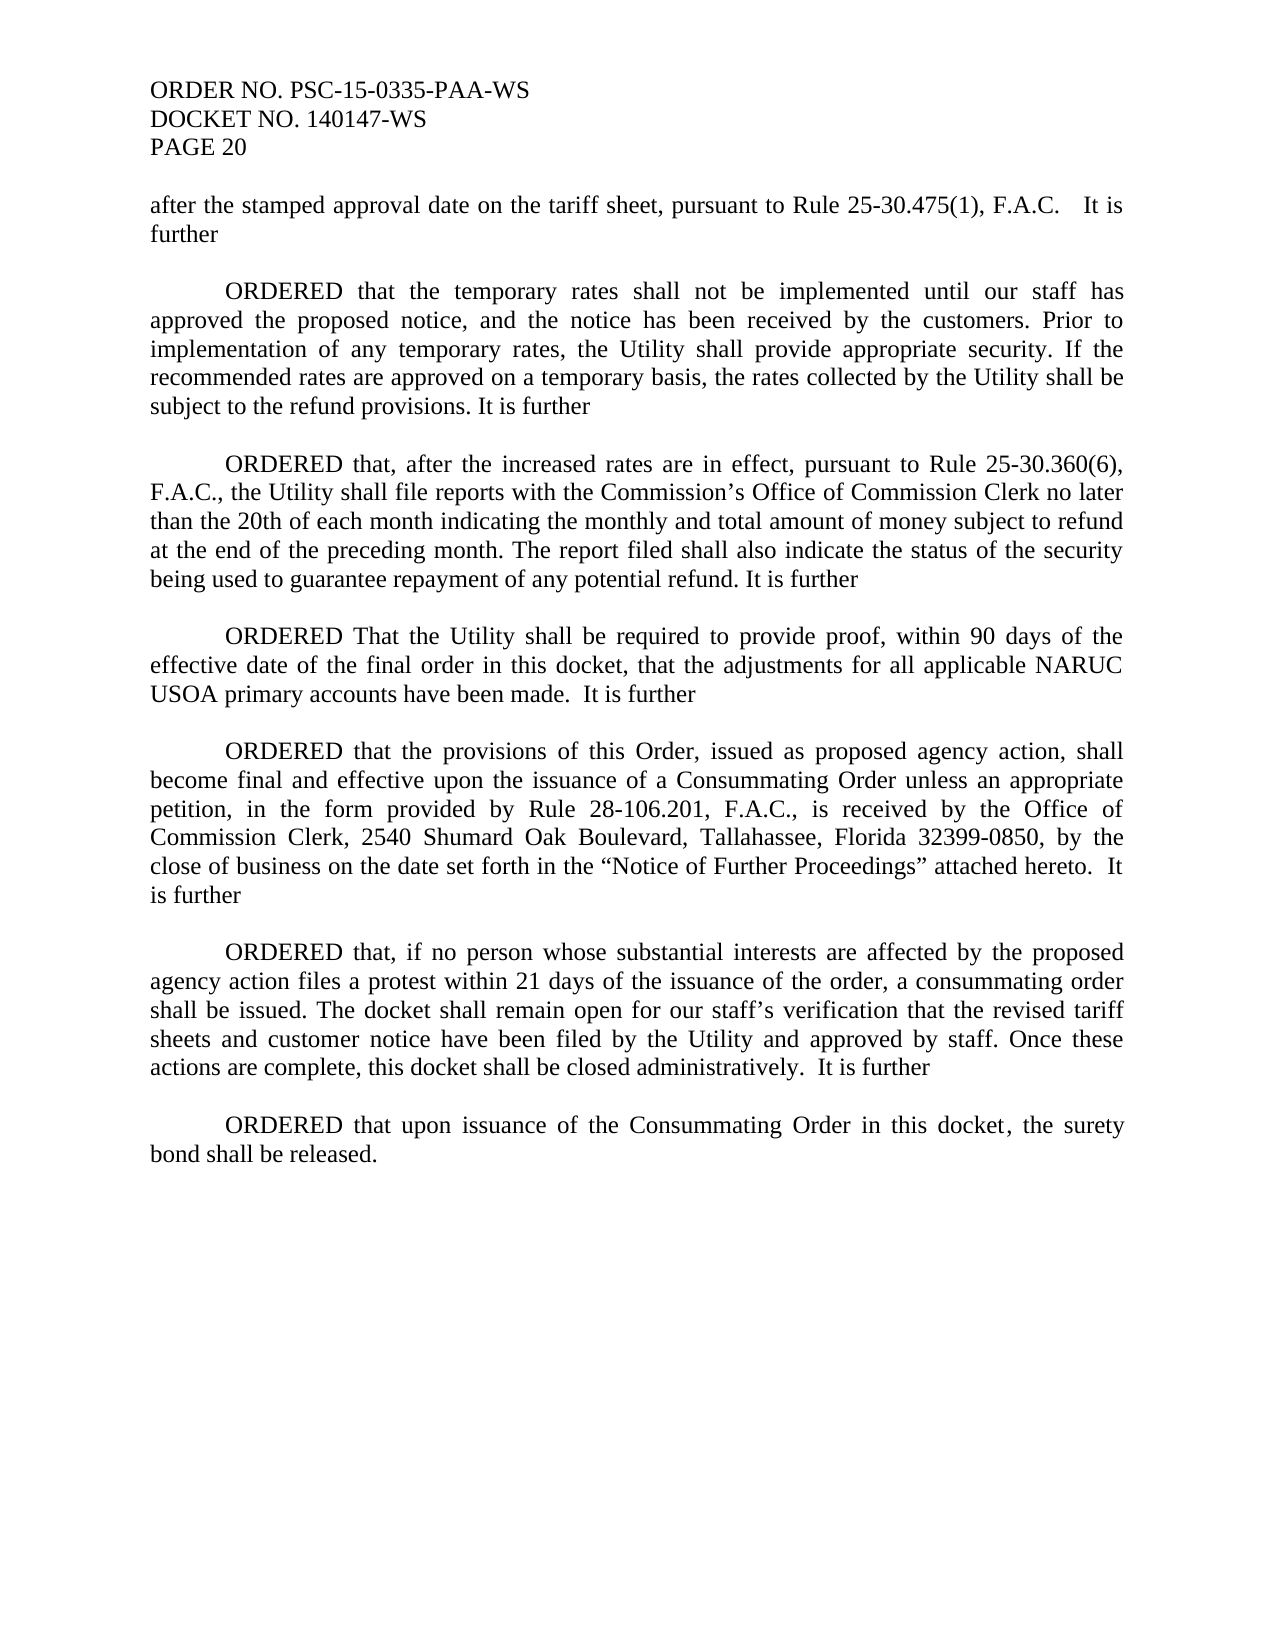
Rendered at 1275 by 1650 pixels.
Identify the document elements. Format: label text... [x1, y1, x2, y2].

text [150, 190, 1125, 247]
text ORDERED that the provisions of this Order, issued as proposed agency action, shall become final and effective upon the issuance of a Consummating Order unless an appropriate petition, in the form provided by Rule 28-106.201, F.A.C., is received by the Office of Commission Clerk, 2540 Shumard Oak Boulevard, Tallahassee, Florida 32399-0850, by the close of business on the date set forth in the “Notice of Further Proceedings” attached hereto. It is further [150, 736, 1125, 909]
text ORDERED that, if no person whose substantial interests are affected by the proposed agency action files a protest within 21 days of the issuance of the order, a consummating order shall be issued. The docket shall remain open for our staff’s verification that the revised tariff sheets and customer notice have been filed by the Utility and approved by staff. Once these actions are complete, this docket shall be closed administratively. It is further [150, 937, 1125, 1081]
text ORDERED that the temporary rates shall not be implemented until our staff has approved the proposed notice, and the notice has been received by the customers. Prior to implementation of any temporary rates, the Utility shall provide appropriate security. If the recommended rates are approved on a temporary basis, the rates collected by the Utility shall be subject to the refund provisions. It is further [150, 276, 1125, 420]
text ORDERED that upon issuance of the Consummating Order in this docket, the surety bond shall be released. [150, 1110, 1125, 1167]
text ORDERED that, after the increased rates are in effect, pursuant to Rule 25-30.360(6), F.A.C., the Utility shall file reports with the Commission’s Office of Commission Clerk no later than the 20th of each month indicating the monthly and total amount of money subject to refund at the end of the preceding month. The report filed shall also indicate the status of the security being used to guarantee repayment of any potential refund. It is further [150, 449, 1125, 592]
text ORDERED That the Utility shall be required to provide proof, within 90 days of the effective date of the final order in this docket, that the adjustments for all applicable NARUC USOA primary accounts have been made. It is further [150, 621, 1125, 707]
